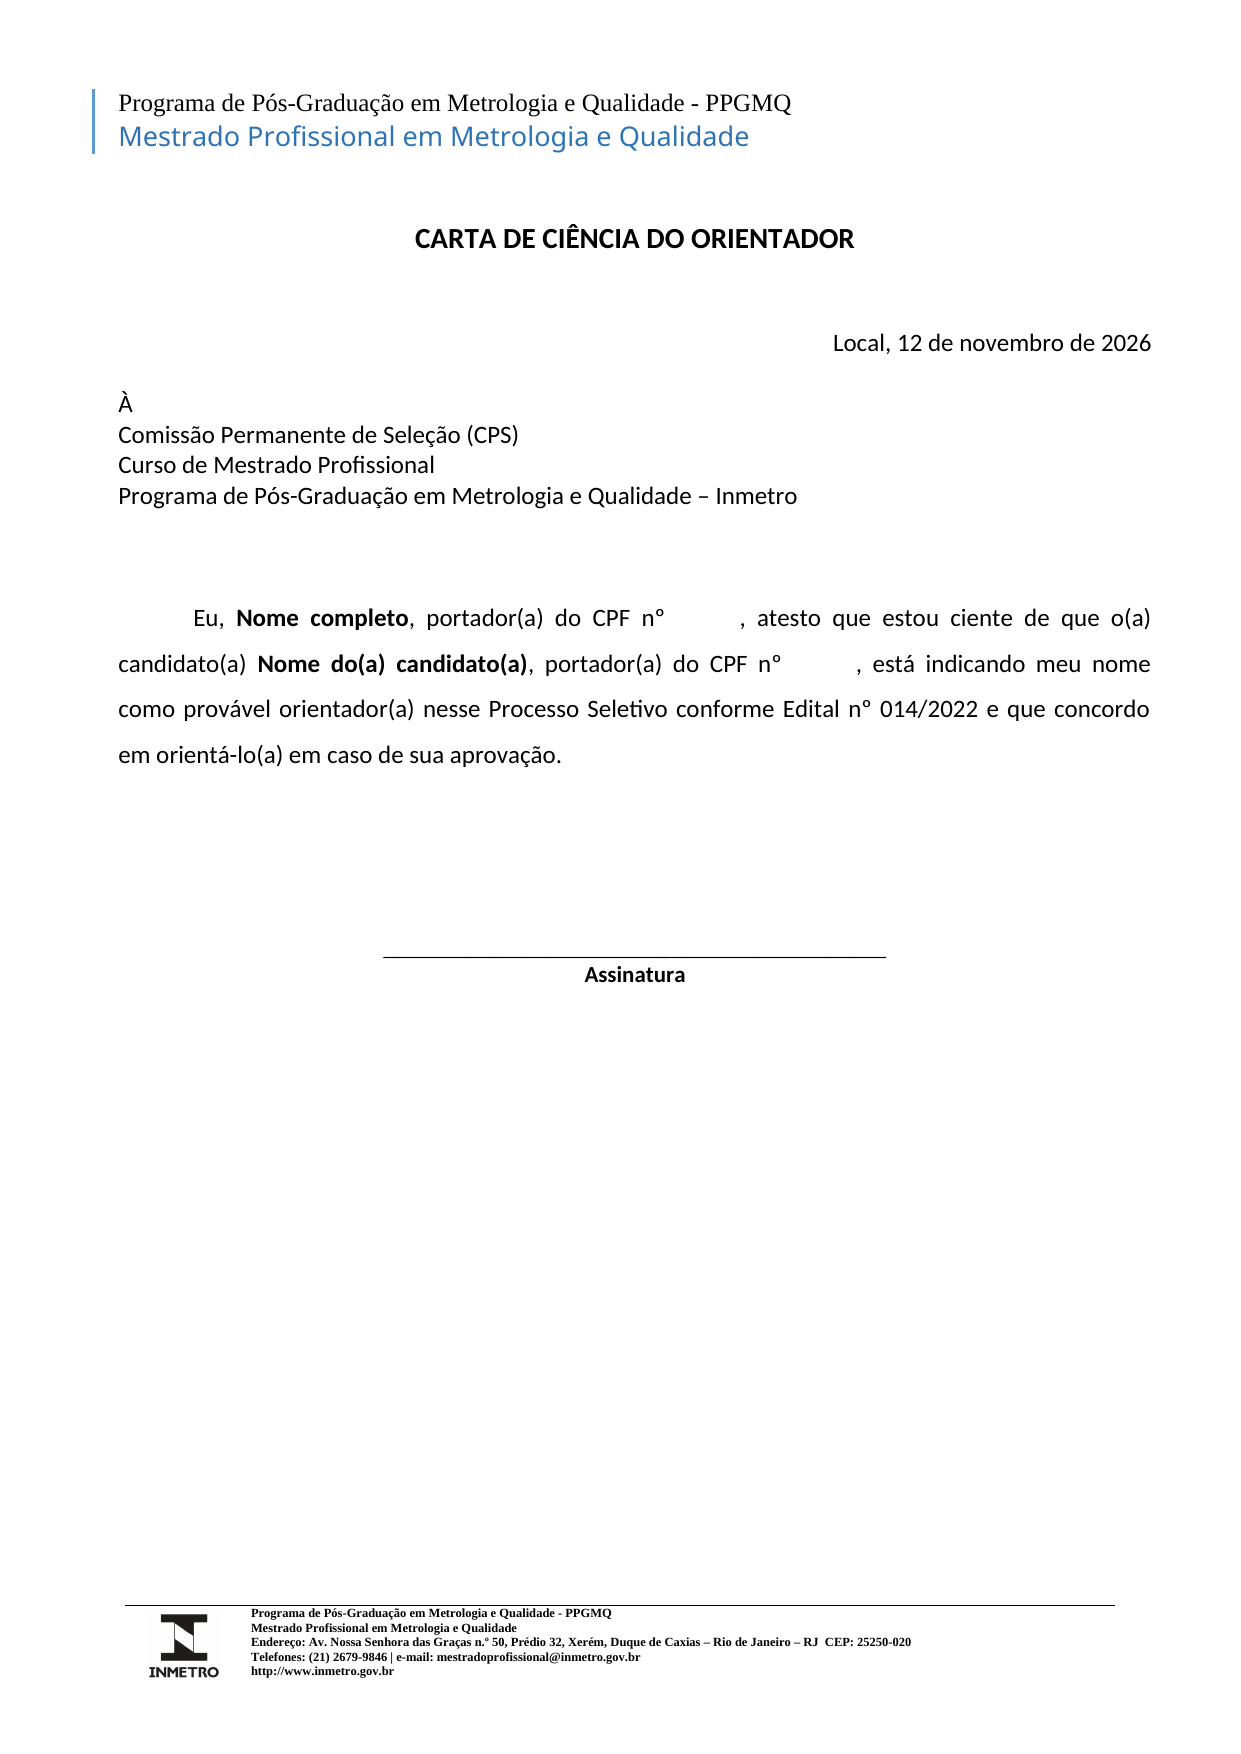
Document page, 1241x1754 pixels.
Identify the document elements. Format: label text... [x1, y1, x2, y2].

text Local, 8 de outubro de 2021 [118, 327, 1152, 358]
text CARTA DE CIÊNCIA DO ORIENTADOR [118, 220, 1152, 256]
picture [146, 1610, 222, 1681]
text Programa de Pós-Graduação em Metrologia e Qualidade – Inmetro [118, 480, 1152, 511]
text Eu, Nome completo, portador(a) do CPF nº , atesto que estou ciente de que o(a) candidato(a) Nome do(a) candidato(a), portador(a) do CPF nº , está indicando meu nome como provável orientador(a) nesse Processo Seletivo conforme Edital nº 014/2022 e que concordo em orientá-lo(a) em caso de sua aprovação. [118, 602, 1152, 770]
text __________________________________________ [118, 933, 1152, 961]
text À [118, 388, 1152, 419]
text Comissão Permanente de Seleção (CPS) [118, 419, 1152, 449]
text Curso de Mestrado Profissional [118, 449, 1152, 480]
text Assinatura [118, 961, 1152, 989]
